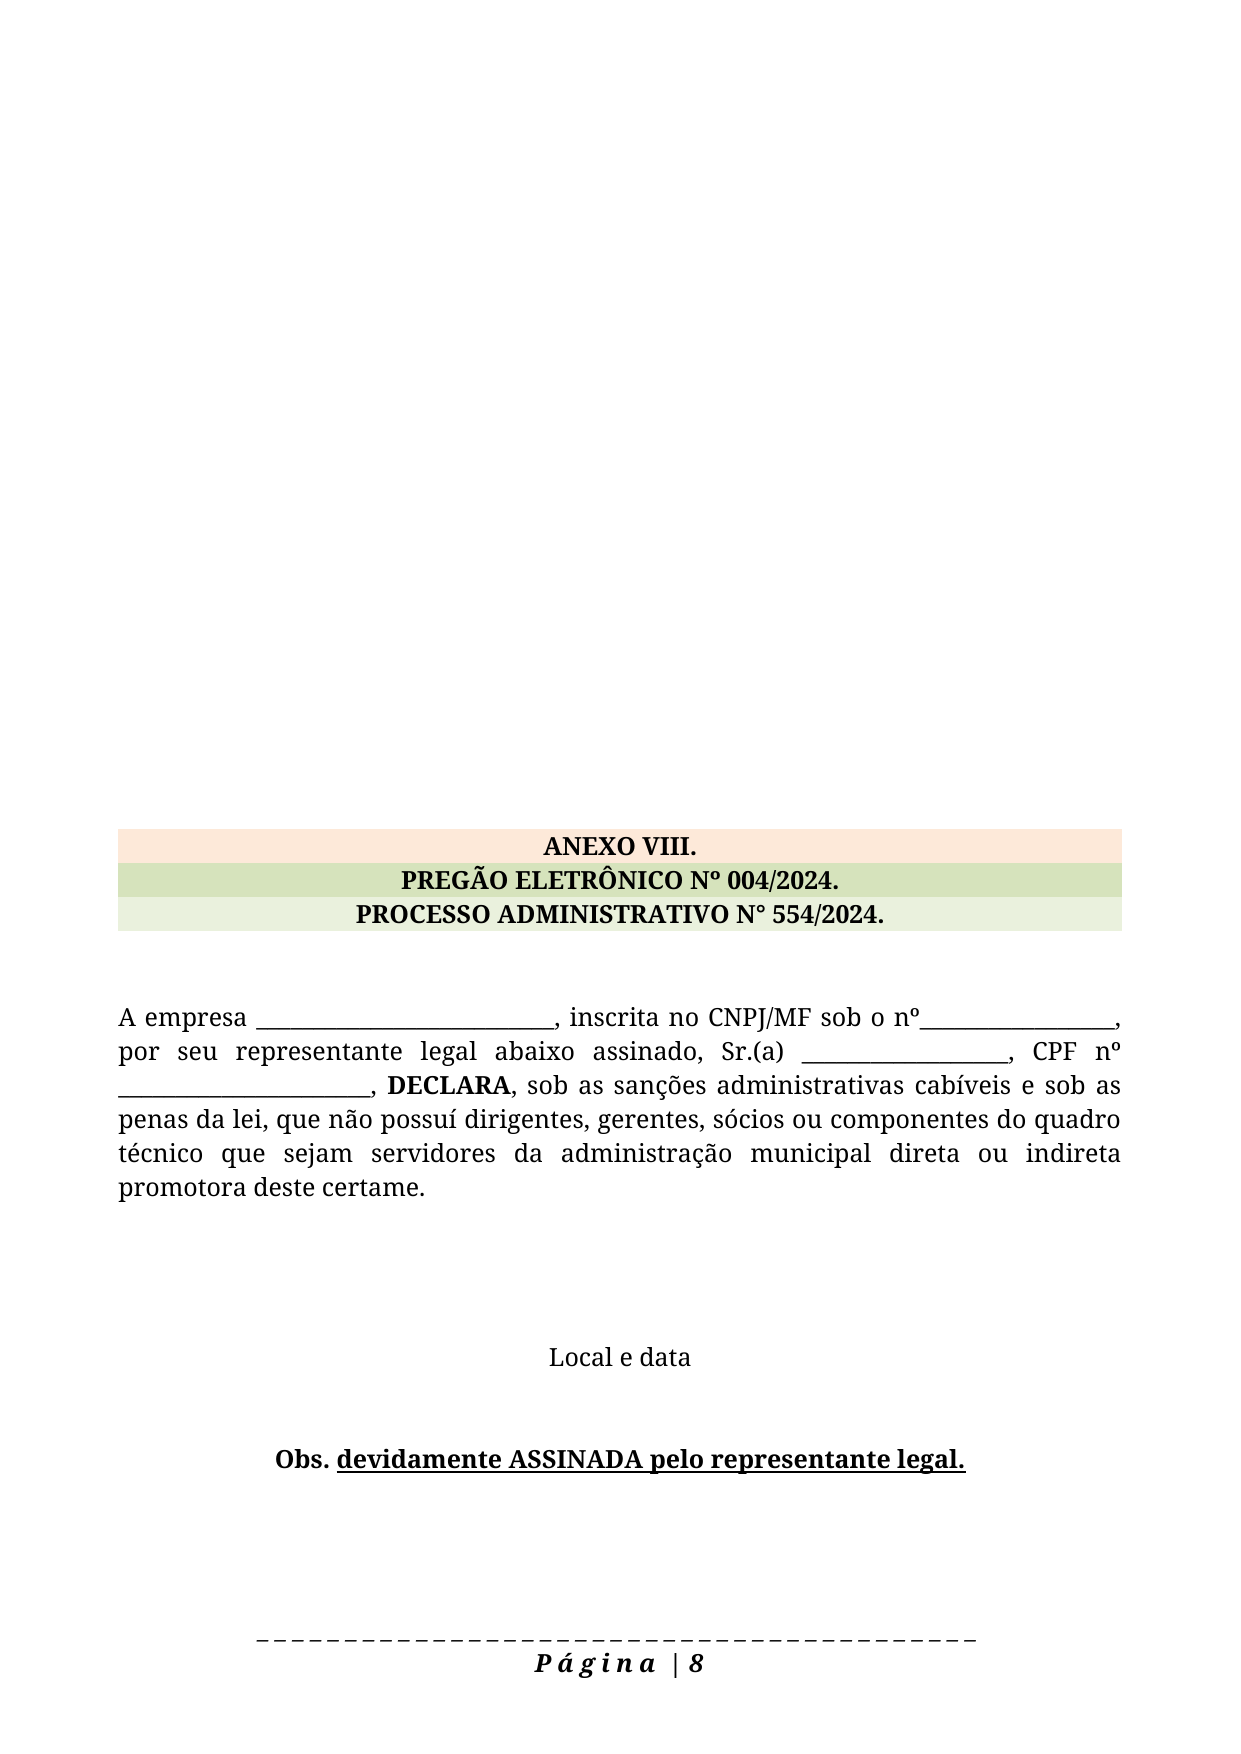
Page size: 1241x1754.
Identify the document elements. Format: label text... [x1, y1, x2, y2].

text PROCESSO ADMINISTRATIVO N° 554/2024. [118, 897, 1122, 931]
text Local e data [118, 1340, 1122, 1374]
text A empresa __________________________, inscrita no CNPJ/MF sob o nº_________________, por seu representante legal abaixo assinado, Sr.(a) __________________, CPF nº ______________________, DECLARA, sob as sanções administrativas cabíveis e sob as penas da lei, que não possuí dirigentes, gerentes, sócios ou componentes do quadro técnico que sejam servidores da administração municipal direta ou indireta promotora deste certame. [118, 999, 1122, 1204]
text ANEXO VIII. [118, 829, 1122, 863]
text Obs. devidamente ASSINADA pelo representante legal. [118, 1442, 1122, 1476]
text PREGÃO ELETRÔNICO Nº 004/2024. [118, 863, 1122, 897]
